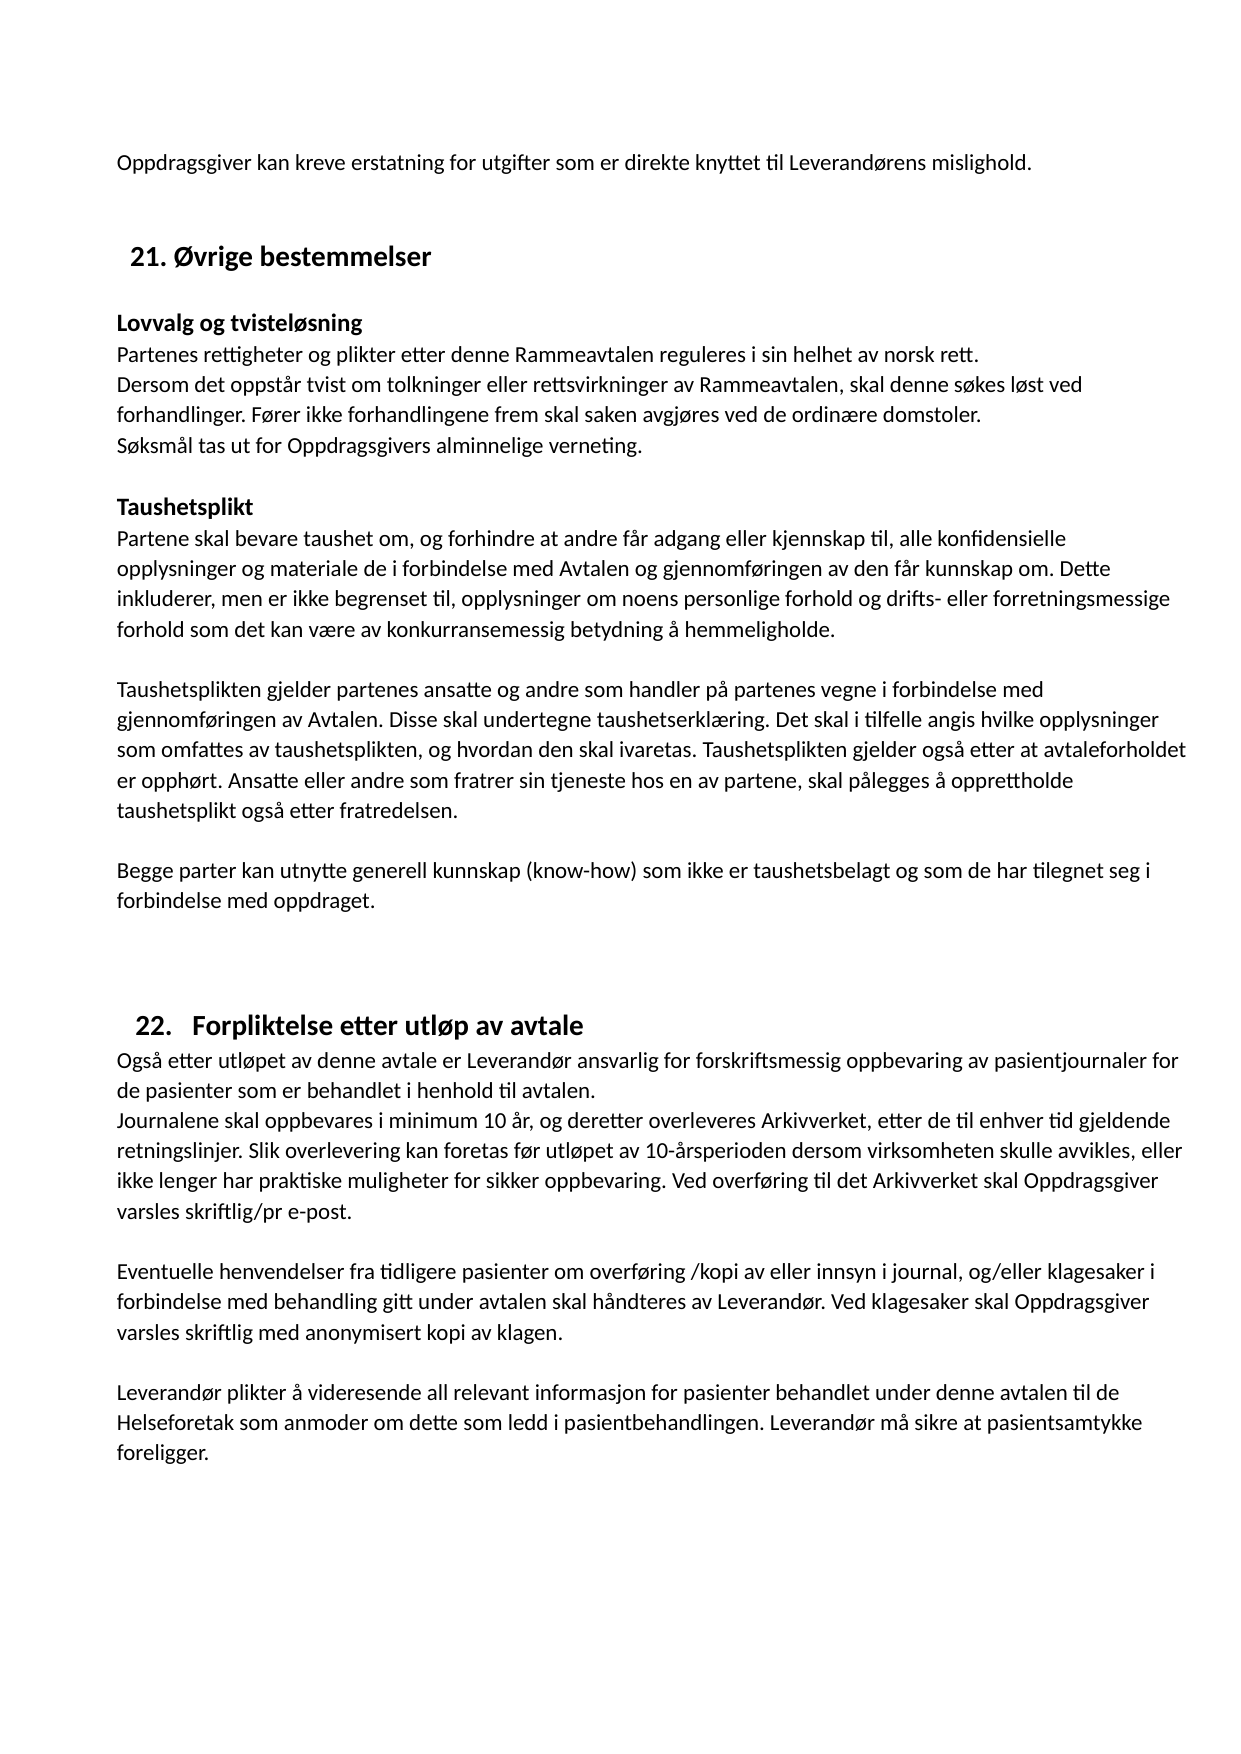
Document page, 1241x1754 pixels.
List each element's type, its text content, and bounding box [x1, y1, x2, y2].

text Partenes rettigheter og plikter etter denne Rammeavtalen reguleres i sin helhet av norsk rett. [117, 340, 1192, 368]
subtitle 22. Forpliktelse etter utløp av avtale [135, 1007, 1192, 1043]
text Søksmål tas ut for Oppdragsgivers alminnelige verneting. [117, 431, 1192, 459]
text Eventuelle henvendelser fra tidligere pasienter om overføring /kopi av eller innsyn i journal, og/eller klagesaker i forbindelse med behandling gitt under avtalen skal håndteres av Leverandør. Ved klagesaker skal Oppdragsgiver varsles skriftlig med anonymisert kopi av klagen. [117, 1257, 1192, 1346]
subtitle 21. Øvrige bestemmelser [117, 238, 1192, 274]
text Partene skal bevare taushet om, og forhindre at andre får adgang eller kjennskap til, alle konfidensielle opplysninger og materiale de i forbindelse med Avtalen og gjennomføringen av den får kunnskap om. Dette inkluderer, men er ikke begrenset til, opplysninger om noens personlige forhold og drifts- eller forretningsmessige forhold som det kan være av konkurransemessig betydning å hemmeligholde. [117, 524, 1192, 643]
text Også etter utløpet av denne avtale er Leverandør ansvarlig for forskriftsmessig oppbevaring av pasientjournaler for de pasienter som er behandlet i henhold til avtalen. [117, 1046, 1192, 1104]
text Begge parter kan utnytte generell kunnskap (know-how) som ikke er taushetsbelagt og som de har tilegnet seg i forbindelse med oppdraget. [117, 856, 1192, 914]
text Oppdragsgiver kan kreve erstatning for utgifter som er direkte knyttet til Leverandørens mislighold. [117, 148, 1192, 176]
text Leverandør plikter å videresende all relevant informasjon for pasienter behandlet under denne avtalen til de Helseforetak som anmoder om dette som ledd i pasientbehandlingen. Leverandør må sikre at pasientsamtykke foreligger. [117, 1378, 1192, 1467]
text Journalene skal oppbevares i minimum 10 år, og deretter overleveres Arkivverket, etter de til enhver tid gjeldende retningslinjer. Slik overlevering kan foretas før utløpet av 10-årsperioden dersom virksomheten skulle avvikles, eller ikke lenger har praktiske muligheter for sikker oppbevaring. Ved overføring til det Arkivverket skal Oppdragsgiver varsles skriftlig/pr e-post. [117, 1106, 1192, 1225]
subtitle Taushetsplikt [117, 491, 1192, 522]
text Dersom det oppstår tvist om tolkninger eller rettsvirkninger av Rammeavtalen, skal denne søkes løst ved forhandlinger. Fører ikke forhandlingene frem skal saken avgjøres ved de ordinære domstoler. [117, 370, 1192, 428]
subtitle Lovvalg og tvisteløsning [117, 307, 1192, 338]
text Taushetsplikten gjelder partenes ansatte og andre som handler på partenes vegne i forbindelse med gjennomføringen av Avtalen. Disse skal undertegne taushetserklæring. Det skal i tilfelle angis hvilke opplysninger som omfattes av taushetsplikten, og hvordan den skal ivaretas. Taushetsplikten gjelder også etter at avtaleforholdet er opphørt. Ansatte eller andre som fratrer sin tjeneste hos en av partene, skal pålegges å opprettholde taushetsplikt også etter fratredelsen. [117, 675, 1192, 824]
